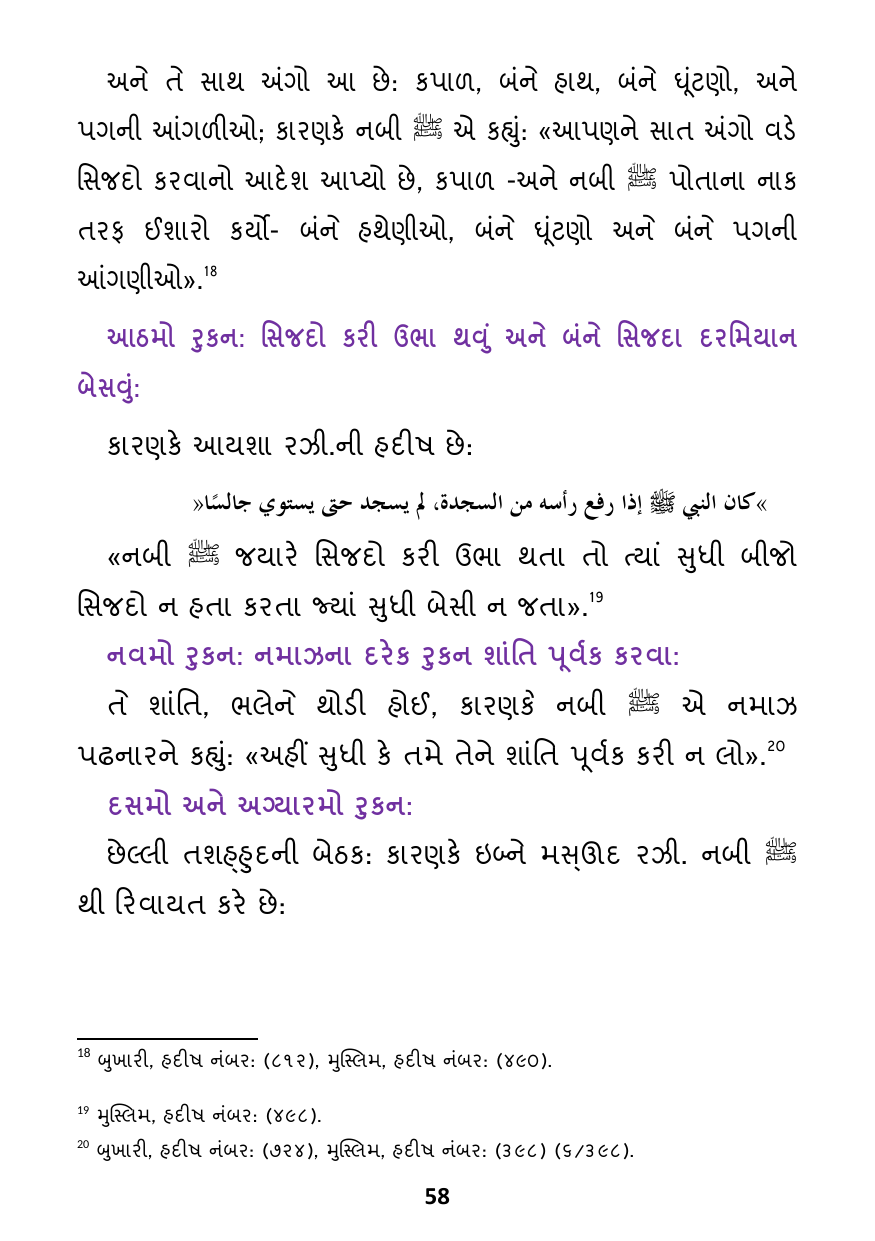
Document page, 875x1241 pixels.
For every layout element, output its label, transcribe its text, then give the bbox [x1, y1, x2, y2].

text કારણકે આયશા રઝી.ની હદીષ છે: [77, 423, 797, 473]
text તે શાંતિ, ભલેને થોડી હોઈ, કારણકે નબી ﷺ એ નમાઝ પઢનારને કહ્યું: «અહીં સુધી કે તમે તેને શાંતિ પૂર્વક કરી ન લો». [77, 684, 797, 783]
text અને તે સાથ અંગો આ છે: કપાળ, બંને હાથ, બંને ઘૂંટણો, અને પગની આંગળીઓ; કારણકે નબી ﷺ એ કહ્યું: «આપણને સાત અંગો વડે સિજદો કરવાનો આદેશ આપ્યો છે, કપાળ -અને નબી ﷺ પોતાના નાક તરફ ઈશારો કર્યો- બંને હથેણીઓ, બંને ઘૂંટણો અને બંને પગની આંગણીઓ». [77, 59, 797, 307]
subtitle દસમો અને અગ્યારમો રુકન: [77, 783, 797, 833]
subtitle આઠમો રુકન: સિજદો કરી ઉભા થવું અને બંને સિજદા દરમિયાન બેસવું: [77, 316, 797, 415]
text »كان النبي ﷺ إذا رفع رأسه من السجدة، لم يسجد حتى يستوي جالسًا« [77, 482, 797, 526]
text «નબી ﷺ જયારે સિજદો કરી ઉભા થતા તો ત્યાં સુધી બીજો સિજદો ન હતા કરતા જ્યાં સુધી બેસી ન જતા». [77, 534, 797, 634]
text છેલ્લી તશહ્હુદની બેઠક: કારણકે ઇબ્ને મસ્ઊદ રઝી. નબી ﷺ થી રિવાયત કરે છે: [77, 833, 797, 932]
subtitle નવમો રુકન: નમાઝના દરેક રુકન શાંતિ પૂર્વક કરવા: [77, 634, 797, 684]
